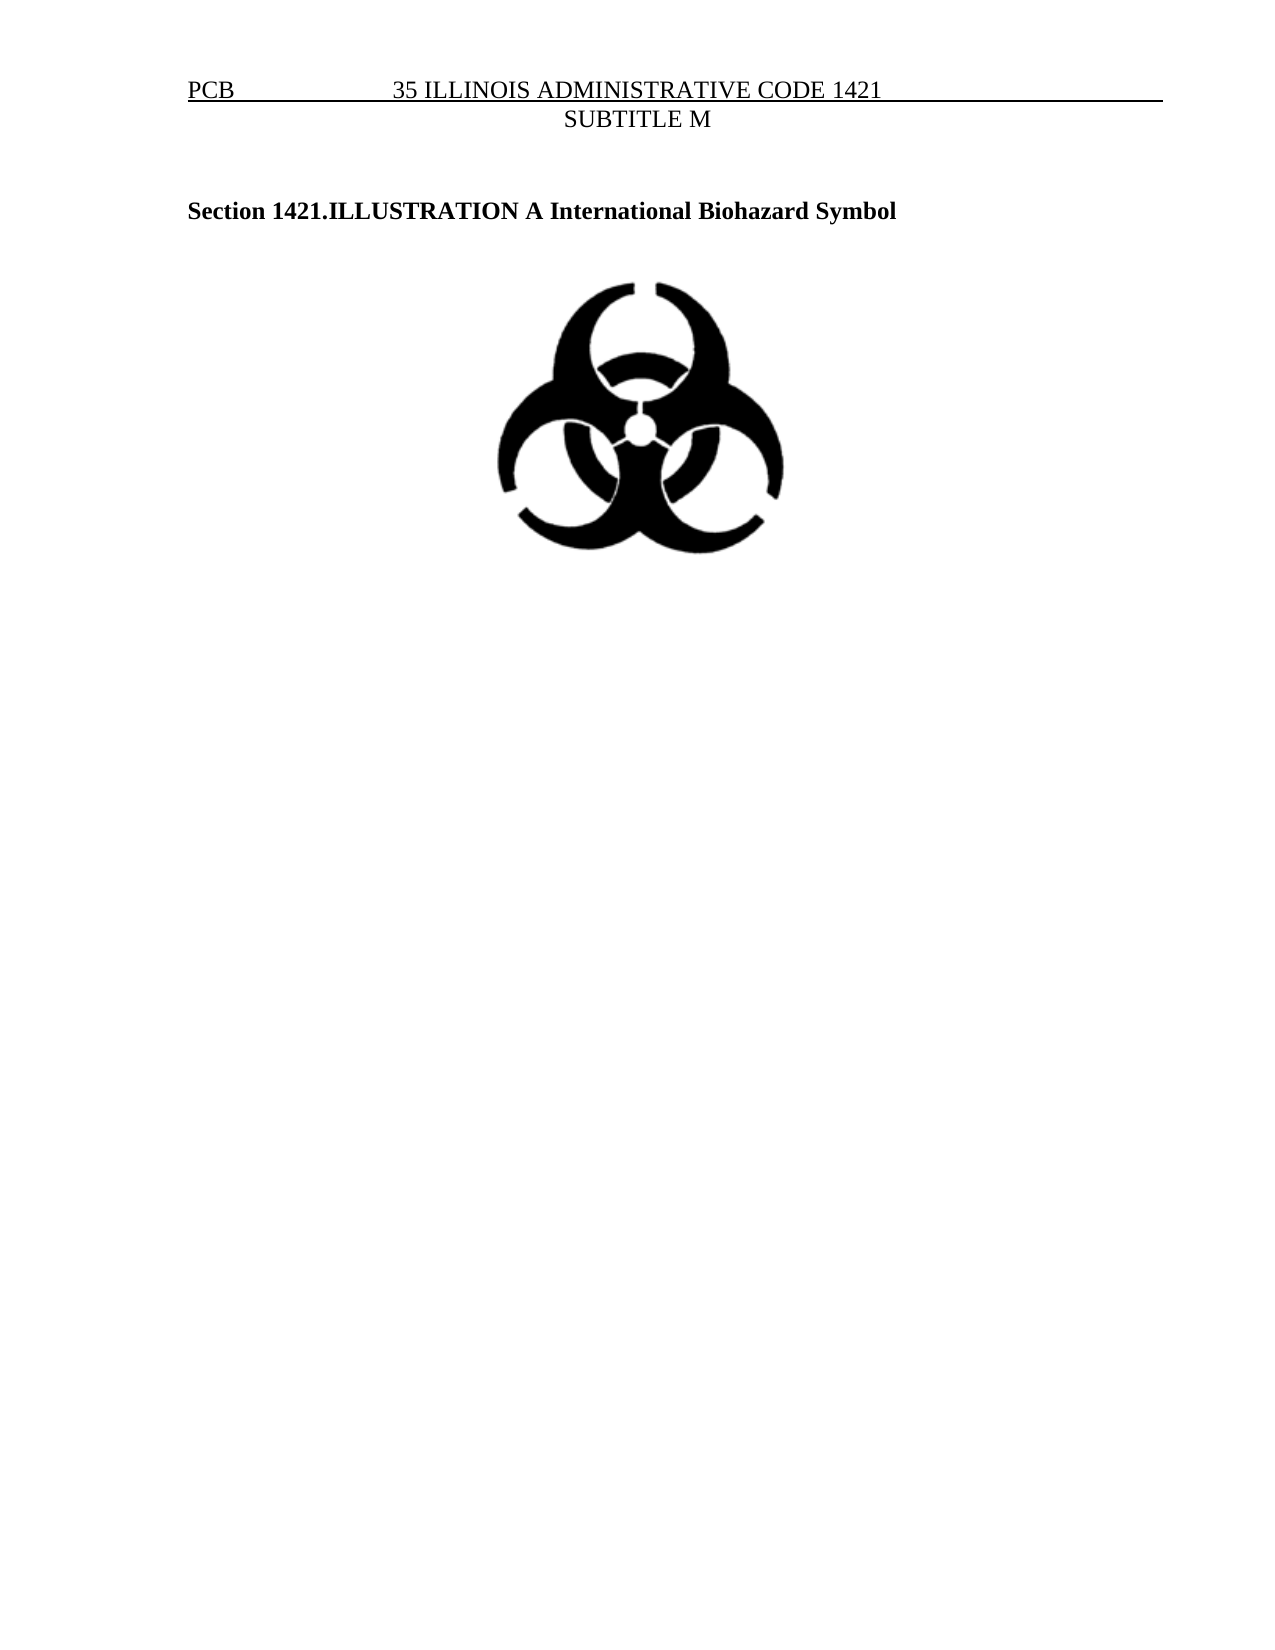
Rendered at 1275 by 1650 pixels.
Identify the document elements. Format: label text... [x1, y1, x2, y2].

subtitle Section 1421.ILLUSTRATION A International Biohazard Symbol [187, 196, 1087, 225]
picture [471, 254, 804, 569]
